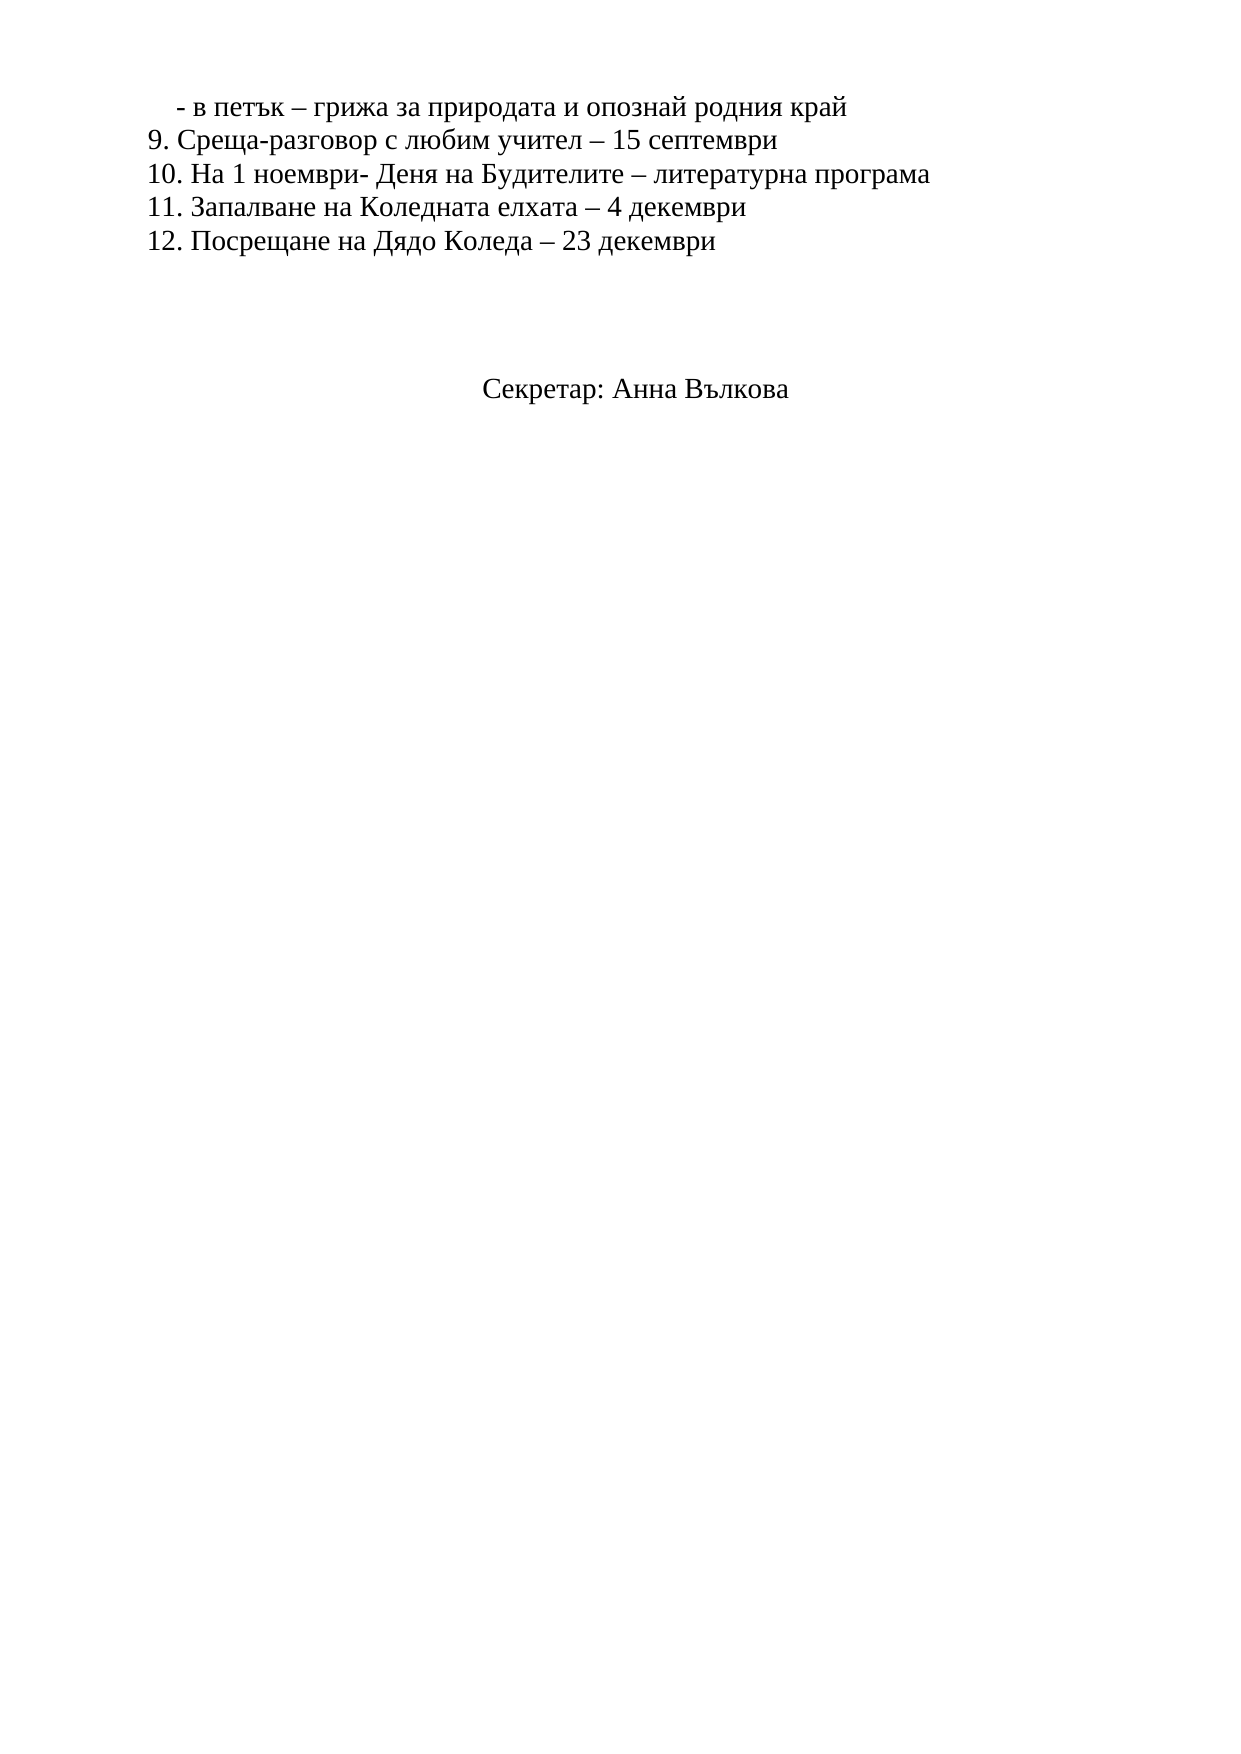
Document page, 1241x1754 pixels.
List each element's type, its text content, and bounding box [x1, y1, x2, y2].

text Секретар: Анна Вълкова [110, 371, 1093, 405]
text - в петък – грижа за природата и опознай родния край [110, 89, 1093, 122]
text 10. На 1 ноември- Деня на Будителите – литературна програма [110, 156, 1093, 189]
text 9. Среща-разговор с любим учител – 15 септември [148, 122, 1093, 156]
text 12. Посрещане на Дядо Коледа – 23 декември [110, 223, 1093, 256]
text 11. Запалване на Коледната елхата – 4 декември [110, 189, 1093, 223]
